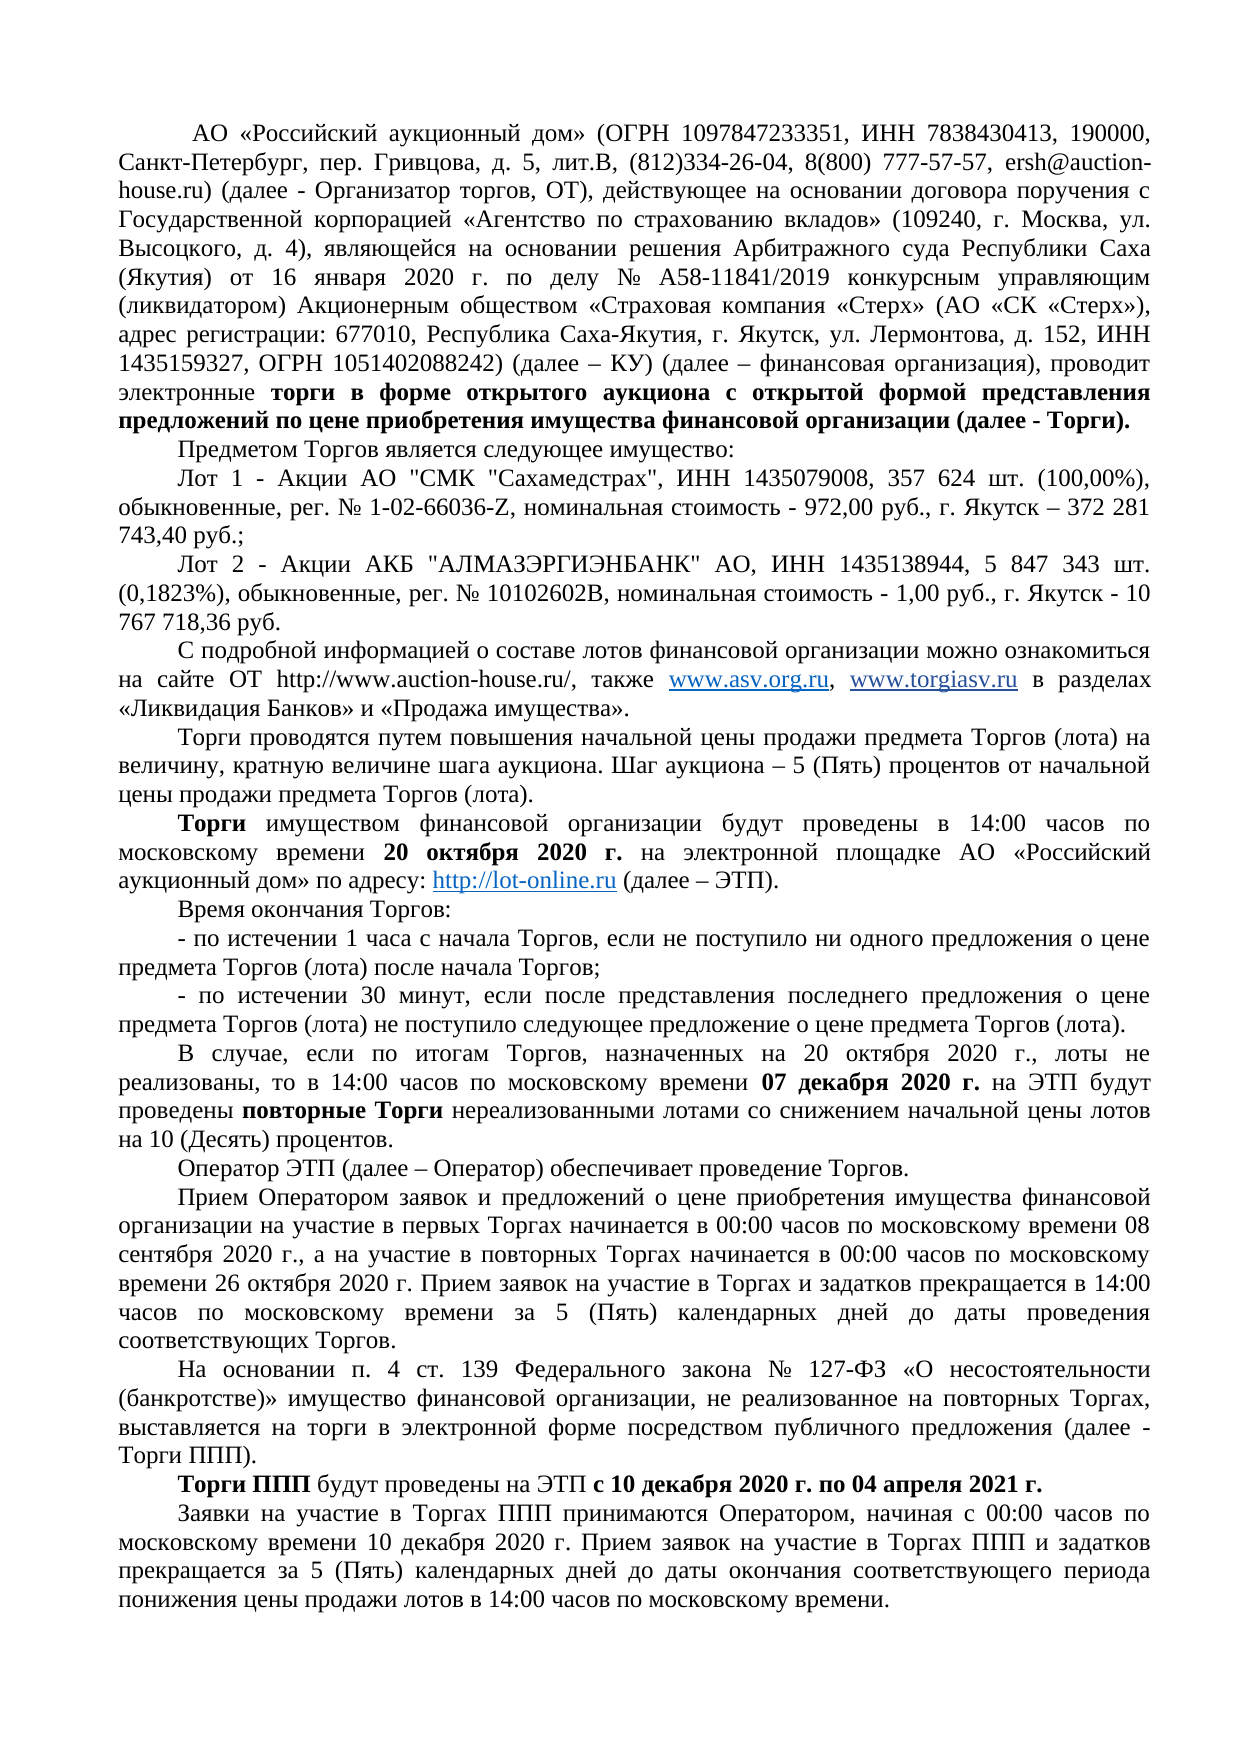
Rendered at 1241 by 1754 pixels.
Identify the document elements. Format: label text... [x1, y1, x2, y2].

text АО «Российский аукционный дом» (ОГРН 1097847233351, ИНН 7838430413, 190000, Санкт-Петербург, пер. Гривцова, д. 5, лит.В, (812)334-26-04, 8(800) 777-57-57, ersh@auction-house.ru) (далее - Организатор торгов, ОТ), действующее на основании договора поручения с Государственной корпорацией «Агентство по страхованию вкладов» (109240, г. Москва, ул. Высоцкого, д. 4), являющейся на основании решения Арбитражного суда Республики Саха (Якутия) от 16 января 2020 г. по делу № А58-11841/2019 конкурсным управляющим (ликвидатором) Акционерным обществом «Страховая компания «Стерх» (АО «СК «Стерх»), адрес регистрации: 677010, Республика Саха-Якутия, г. Якутск, ул. Лермонтова, д. 152, ИНН 1435159327, ОГРН 1051402088242) (далее – КУ) (далее – финансовая организация), проводит электронные торги в форме открытого аукциона с открытой формой представления предложений по цене приобретения имущества финансовой организации (далее - Торги). [118, 118, 1151, 434]
text - по истечении 1 часа с начала Торгов, если не поступило ни одного предложения о цене предмета Торгов (лота) после начала Торгов; [118, 923, 1151, 981]
text Время окончания Торгов: [118, 894, 1151, 923]
text С подробной информацией о составе лотов финансовой организации можно ознакомиться на сайте ОТ http://www.auction-house.ru/, также www.asv.org.ru, www.torgiasv.ru в разделах «Ликвидация Банков» и «Продажа имущества». [118, 636, 1151, 722]
text Предметом Торгов является следующее имущество: [118, 434, 1151, 463]
text - по истечении 30 минут, если после представления последнего предложения о цене предмета Торгов (лота) не поступило следующее предложение о цене предмета Торгов (лота). [118, 981, 1151, 1038]
text Лот 2 - Акции АКБ "АЛМАЗЭРГИЭНБАНК" АО, ИНН 1435138944, 5 847 343 шт. (0,1823%), обыкновенные, рег. № 10102602В, номинальная стоимость - 1,00 руб., г. Якутск - 10 767 718,36 руб. [118, 549, 1151, 636]
text В случае, если по итогам Торгов, назначенных на 20 октября 2020 г., лоты не реализованы, то в 14:00 часов по московскому времени 07 декабря 2020 г. на ЭТП будут проведены повторные Торги нереализованными лотами со снижением начальной цены лотов на 10 (Десять) процентов. [118, 1038, 1151, 1153]
text Торги ППП будут проведены на ЭТП с 10 декабря 2020 г. по 04 апреля 2021 г. [593, 1469, 1151, 1498]
text Торги проводятся путем повышения начальной цены продажи предмета Торгов (лота) на величину, кратную величине шага аукциона. Шаг аукциона – 5 (Пять) процентов от начальной цены продажи предмета Торгов (лота). [118, 722, 1151, 808]
text Заявки на участие в Торгах ППП принимаются Оператором, начиная с 00:00 часов по московскому времени 10 декабря 2020 г. Прием заявок на участие в Торгах ППП и задатков прекращается за 5 (Пять) календарных дней до даты окончания соответствующего периода понижения цены продажи лотов в 14:00 часов по московскому времени. [118, 1498, 1151, 1613]
text Торги ППП будут проведены на ЭТП с 10 декабря 2020 г. по 04 апреля 2021 г. [118, 1469, 311, 1498]
text На основании п. 4 ст. 139 Федерального закона № 127-ФЗ «О несостоятельности (банкротстве)» имущество финансовой организации, не реализованное на повторных Торгах, выставляется на торги в электронной форме посредством публичного предложения (далее - Торги ППП). [118, 1354, 1151, 1469]
text Лот 1 - Акции АО "СМК "Сахамедстрах", ИНН 1435079008, 357 624 шт. (100,00%), обыкновенные, рег. № 1-02-66036-Z, номинальная стоимость - 972,00 руб., г. Якутск – 372 281 743,40 руб.; [118, 463, 1151, 549]
text Торги имуществом финансовой организации будут проведены в 14:00 часов по московскому времени 20 октября 2020 г. на электронной площадке АО «Российский аукционный дом» по адресу: http://lot-online.ru (далее – ЭТП). [118, 808, 1151, 894]
text Оператор ЭТП (далее – Оператор) обеспечивает проведение Торгов. [118, 1153, 1151, 1182]
text Прием Оператором заявок и предложений о цене приобретения имущества финансовой организации на участие в первых Торгах начинается в 00:00 часов по московскому времени 08 сентября 2020 г., а на участие в повторных Торгах начинается в 00:00 часов по московскому времени 26 октября 2020 г. Прием заявок на участие в Торгах и задатков прекращается в 14:00 часов по московскому времени за 5 (Пять) календарных дней до даты проведения соответствующих Торгов. [118, 1182, 1151, 1354]
